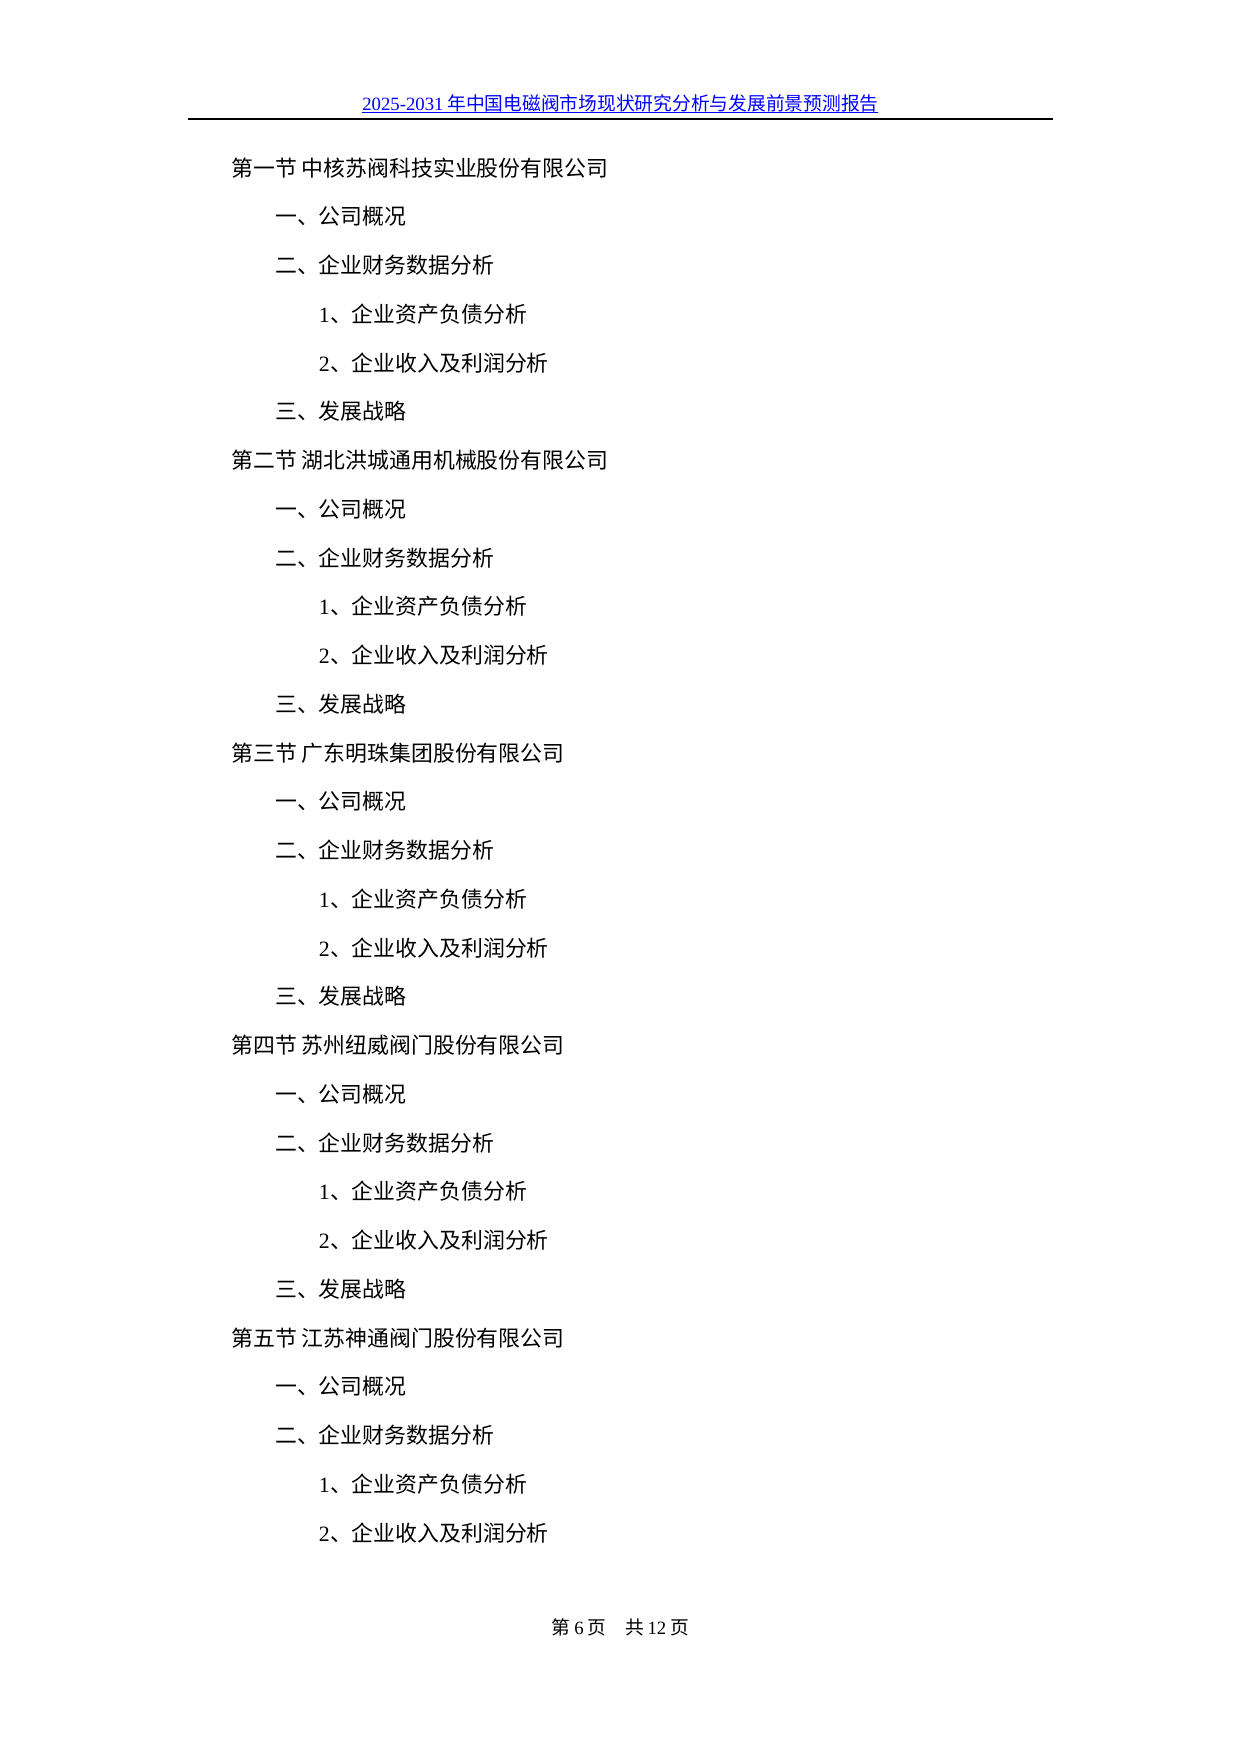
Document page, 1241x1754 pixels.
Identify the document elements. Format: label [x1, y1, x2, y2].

text [187, 150, 1053, 1548]
